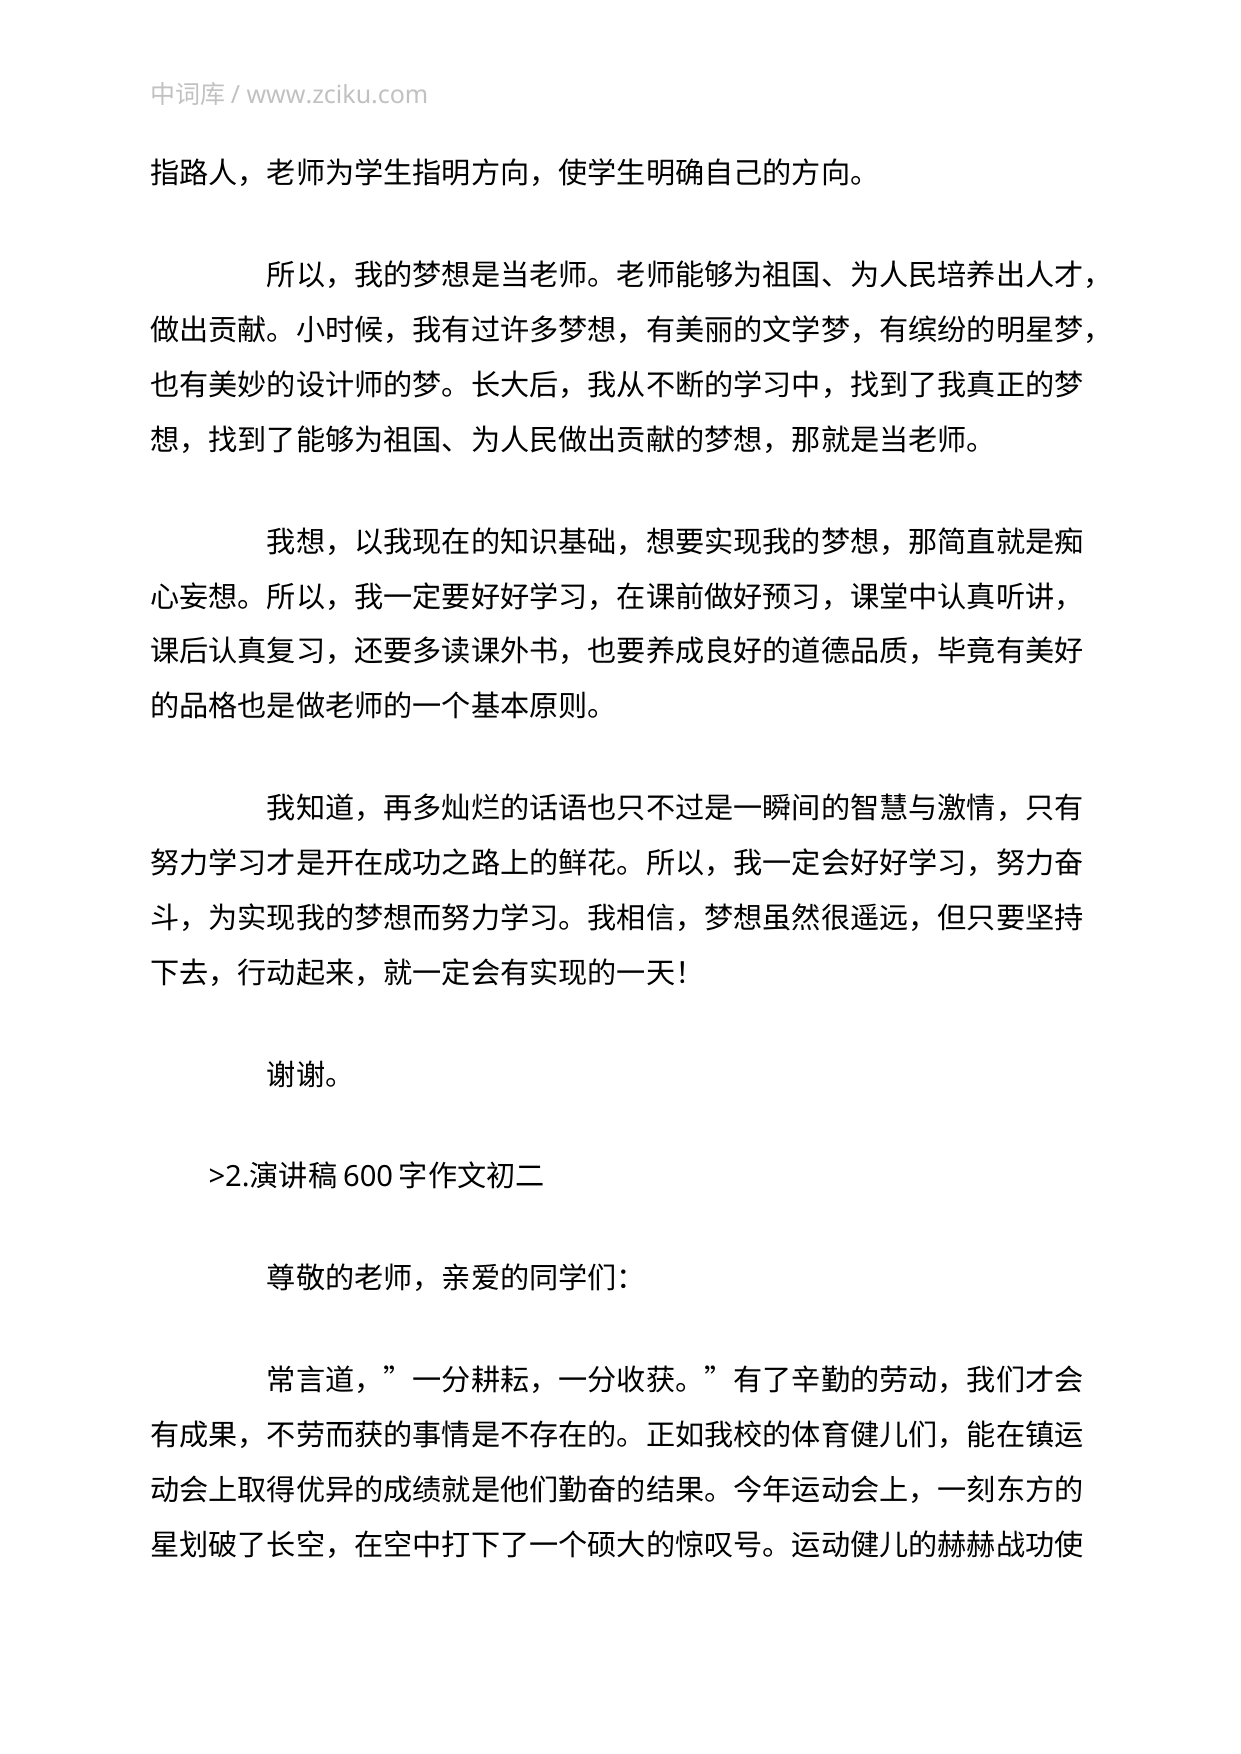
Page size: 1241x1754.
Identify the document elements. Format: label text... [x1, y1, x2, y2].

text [150, 1357, 1090, 1564]
text 所以，我的梦想是当老师。老师能够为祖国、为人民培养出人才，做出贡献。小时候，我有过许多梦想，有美丽的文学梦，有缤纷的明星梦，也有美妙的设计师的梦。长大后，我从不断的学习中，找到了我真正的梦想，找到了能够为祖国、为人民做出贡献的梦想，那就是当老师。 [150, 252, 1090, 459]
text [150, 150, 1090, 192]
text 我知道，再多灿烂的话语也只不过是一瞬间的智慧与激情，只有努力学习才是开在成功之路上的鲜花。所以，我一定会好好学习，努力奋斗，为实现我的梦想而努力学习。我相信，梦想虽然很遥远，但只要坚持下去，行动起来，就一定会有实现的一天！ [150, 785, 1090, 992]
text >2.演讲稿600字作文初二 [150, 1153, 1090, 1195]
text 我想，以我现在的知识基础，想要实现我的梦想，那简直就是痴心妄想。所以，我一定要好好学习，在课前做好预习，课堂中认真听讲，课后认真复习，还要多读课外书，也要养成良好的道德品质，毕竟有美好的品格也是做老师的一个基本原则。 [150, 518, 1090, 725]
text 谢谢。 [150, 1051, 1090, 1093]
text 尊敬的老师，亲爱的同学们： [150, 1255, 1090, 1297]
